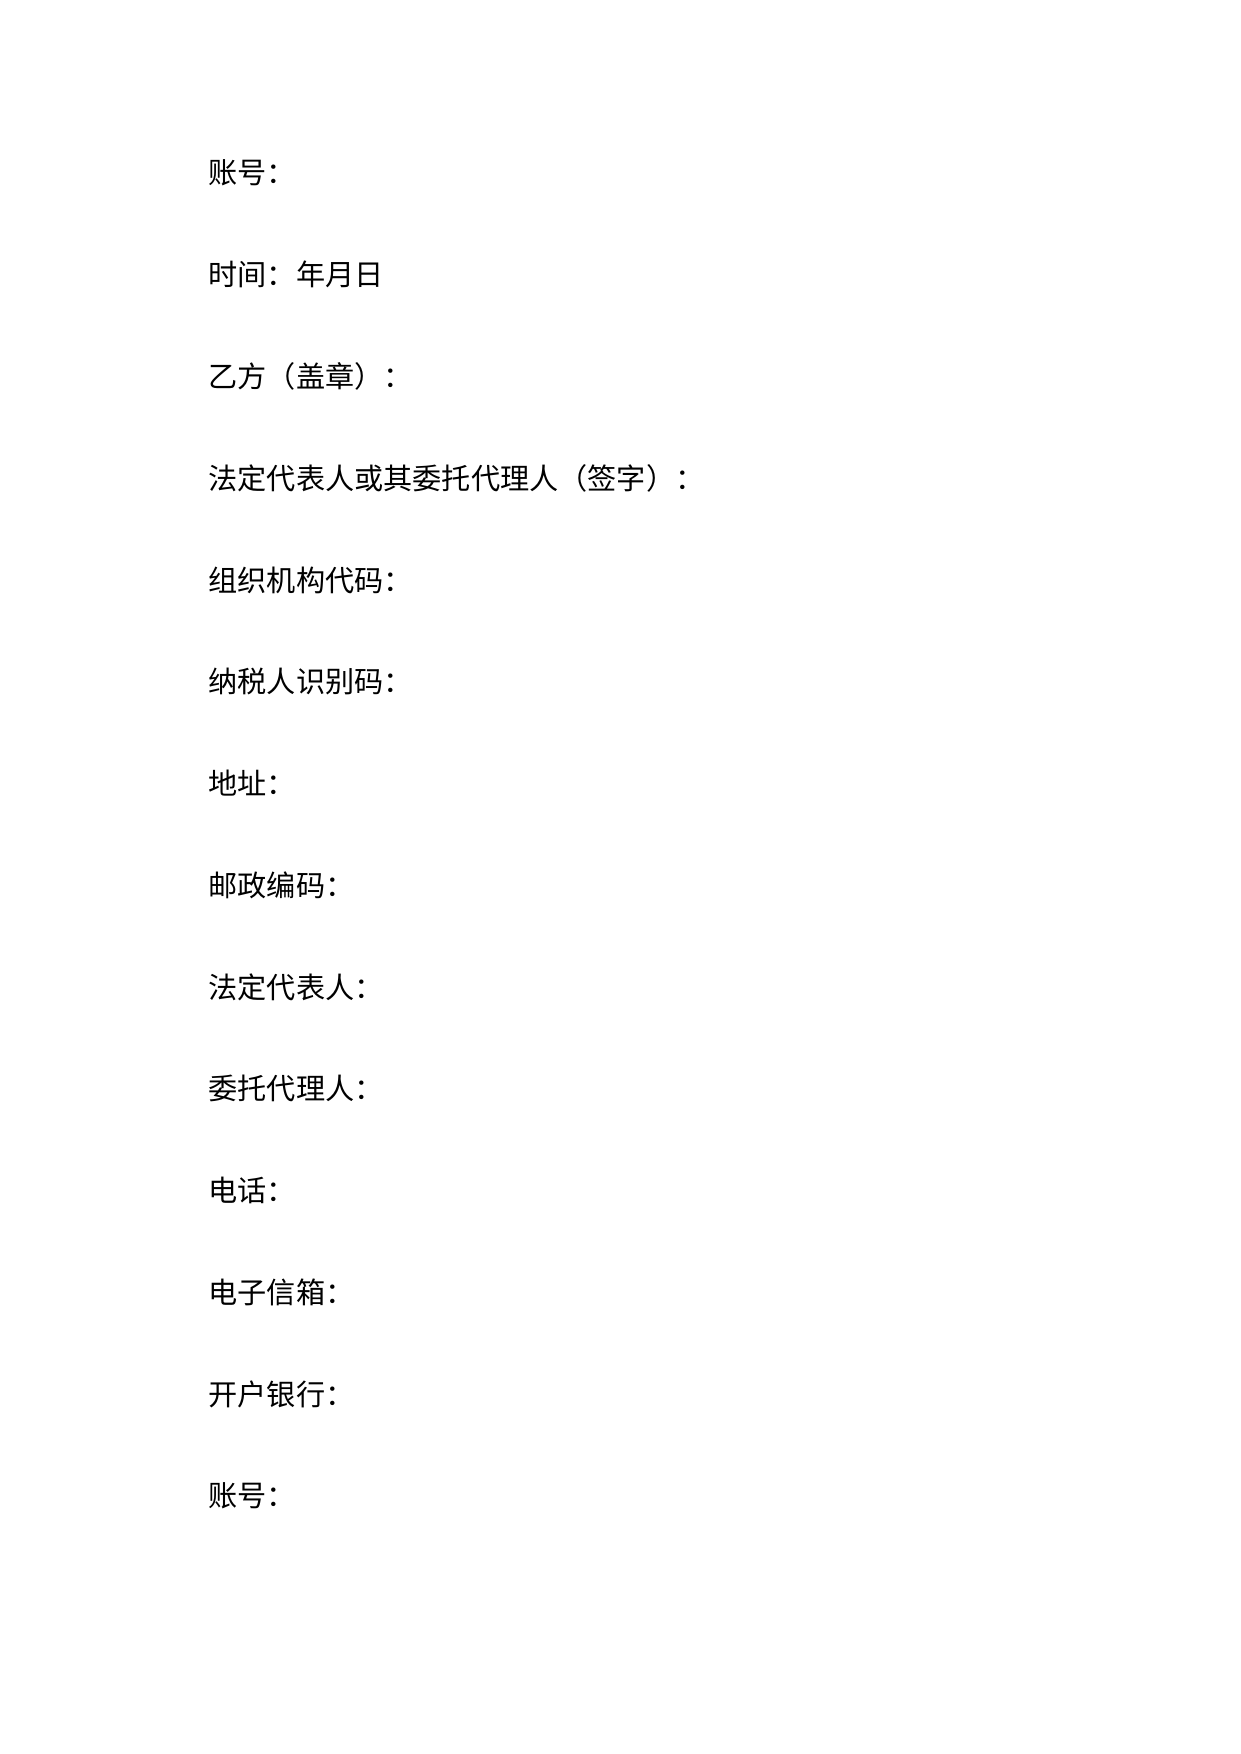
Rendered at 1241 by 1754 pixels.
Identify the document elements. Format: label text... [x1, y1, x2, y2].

text 电话： [150, 1168, 1090, 1210]
text 法定代表人或其委托代理人（签字）： [150, 455, 1090, 498]
text 组织机构代码： [150, 557, 1090, 599]
text 法定代表人： [150, 964, 1090, 1006]
text 邮政编码： [150, 862, 1090, 905]
text 地址： [150, 761, 1090, 803]
text 电子信箱： [150, 1269, 1090, 1312]
text 委托代理人： [150, 1066, 1090, 1108]
text 乙方（盖章）： [150, 353, 1090, 396]
text 时间：年月日 [150, 252, 1090, 294]
text 纳税人识别码： [150, 659, 1090, 701]
text 开户银行： [150, 1371, 1090, 1413]
text 账号： [150, 1473, 1090, 1515]
text 账号： [150, 150, 1090, 192]
